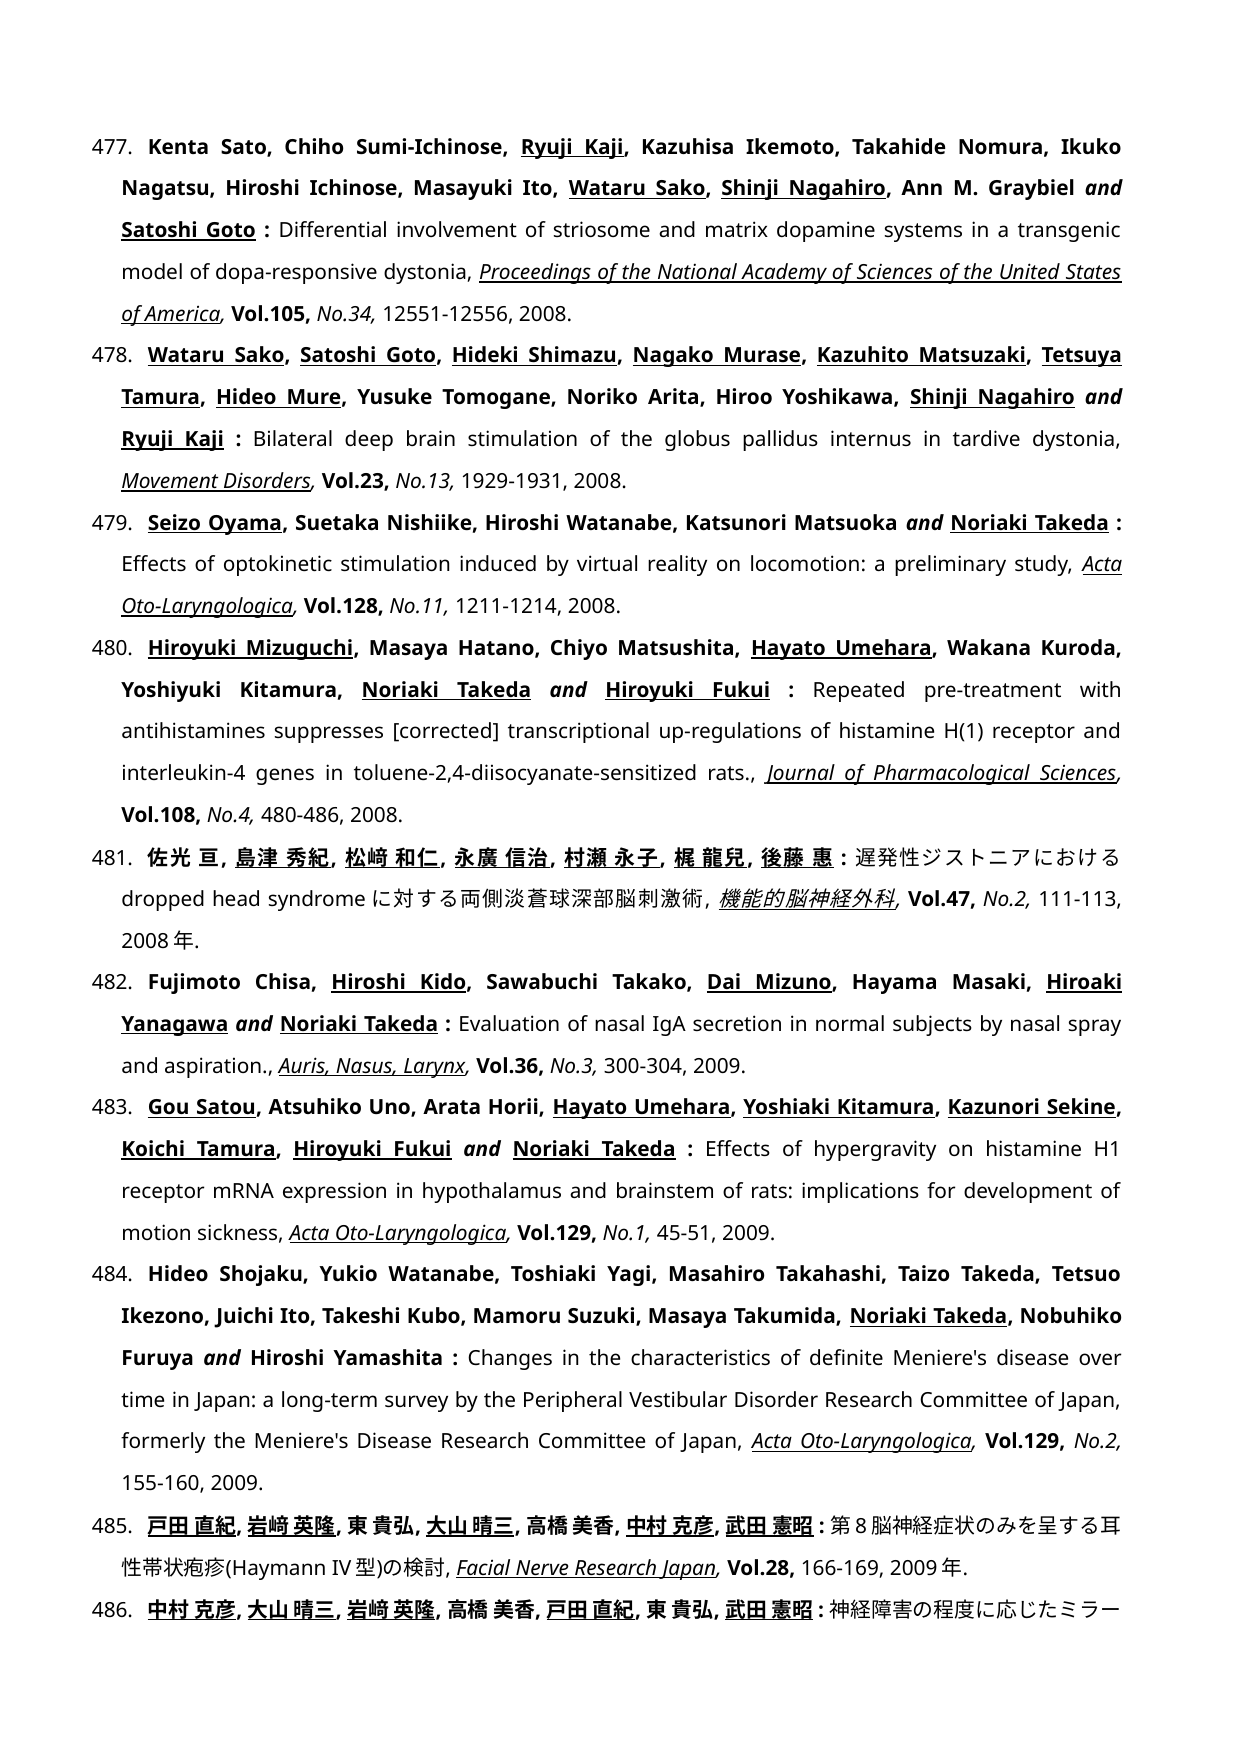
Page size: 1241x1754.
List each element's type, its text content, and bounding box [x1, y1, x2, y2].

list Hideo Shojaku, Yukio Watanabe, Toshiaki Yagi, Masahiro Takahashi, Taizo Takeda, Tetsuo Ikezono, Juichi Ito, Takeshi Kubo, Mamoru Suzuki, Masaya Takumida, Noriaki Takeda, Nobuhiko Furuya and Hiroshi Yamashita : Changes in the characteristics of definite Meniere's disease over time in Japan: a long-term survey by the Peripheral Vestibular Disorder Research Committee of Japan, formerly the Meniere's Disease Research Committee of Japan, Acta Oto-Laryngologica, Vol.129, No.2, 155-160, 2009. [92, 1253, 1122, 1503]
list Hiroyuki Mizuguchi, Masaya Hatano, Chiyo Matsushita, Hayato Umehara, Wakana Kuroda, Yoshiyuki Kitamura, Noriaki Takeda and Hiroyuki Fukui : Repeated pre-treatment with antihistamines suppresses [corrected] transcriptional up-regulations of histamine H(1) receptor and interleukin-4 genes in toluene-2,4-diisocyanate-sensitized rats., Journal of Pharmacological Sciences, Vol.108, No.4, 480-486, 2008. [92, 626, 1122, 835]
list Kenta Sato, Chiho Sumi-Ichinose, Ryuji Kaji, Kazuhisa Ikemoto, Takahide Nomura, Ikuko Nagatsu, Hiroshi Ichinose, Masayuki Ito, Wataru Sako, Shinji Nagahiro, Ann M. Graybiel and Satoshi Goto : Differential involvement of striosome and matrix dopamine systems in a transgenic model of dopa-responsive dystonia, Proceedings of the National Academy of Sciences of the United States of America, Vol.105, No.34, 12551-12556, 2008. [92, 125, 1122, 334]
list Gou Satou, Atsuhiko Uno, Arata Horii, Hayato Umehara, Yoshiaki Kitamura, Kazunori Sekine, Koichi Tamura, Hiroyuki Fukui and Noriaki Takeda : Effects of hypergravity on histamine H1 receptor mRNA expression in hypothalamus and brainstem of rats: implications for development of motion sickness, Acta Oto-Laryngologica, Vol.129, No.1, 45-51, 2009. [92, 1086, 1122, 1253]
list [92, 1587, 1122, 1629]
list 戸田 直紀, 岩﨑 英隆, 東 貴弘, 大山 晴三, 高橋 美香, 中村 克彦, 武田 憲昭 : 第8脳神経症状のみを呈する耳性帯状疱疹(Haymann IV型)の検討, Facial Nerve Research Japan, Vol.28, 166-169, 2009年. [92, 1503, 1122, 1587]
list Fujimoto Chisa, Hiroshi Kido, Sawabuchi Takako, Dai Mizuno, Hayama Masaki, Hiroaki Yanagawa and Noriaki Takeda : Evaluation of nasal IgA secretion in normal subjects by nasal spray and aspiration., Auris, Nasus, Larynx, Vol.36, No.3, 300-304, 2009. [92, 961, 1122, 1086]
list Wataru Sako, Satoshi Goto, Hideki Shimazu, Nagako Murase, Kazuhito Matsuzaki, Tetsuya Tamura, Hideo Mure, Yusuke Tomogane, Noriko Arita, Hiroo Yoshikawa, Shinji Nagahiro and Ryuji Kaji : Bilateral deep brain stimulation of the globus pallidus internus in tardive dystonia, Movement Disorders, Vol.23, No.13, 1929-1931, 2008. [92, 334, 1122, 501]
list Seizo Oyama, Suetaka Nishiike, Hiroshi Watanabe, Katsunori Matsuoka and Noriaki Takeda : Effects of optokinetic stimulation induced by virtual reality on locomotion: a preliminary study, Acta Oto-Laryngologica, Vol.128, No.11, 1211-1214, 2008. [92, 501, 1122, 626]
list 佐光 亘, 島津 秀紀, 松﨑 和仁, 永廣 信治, 村瀬 永子, 梶 龍兒, 後藤 惠 : 遅発性ジストニアにおけるdropped head syndromeに対する両側淡蒼球深部脳刺激術, 機能的脳神経外科, Vol.47, No.2, 111-113, 2008年. [92, 835, 1122, 961]
